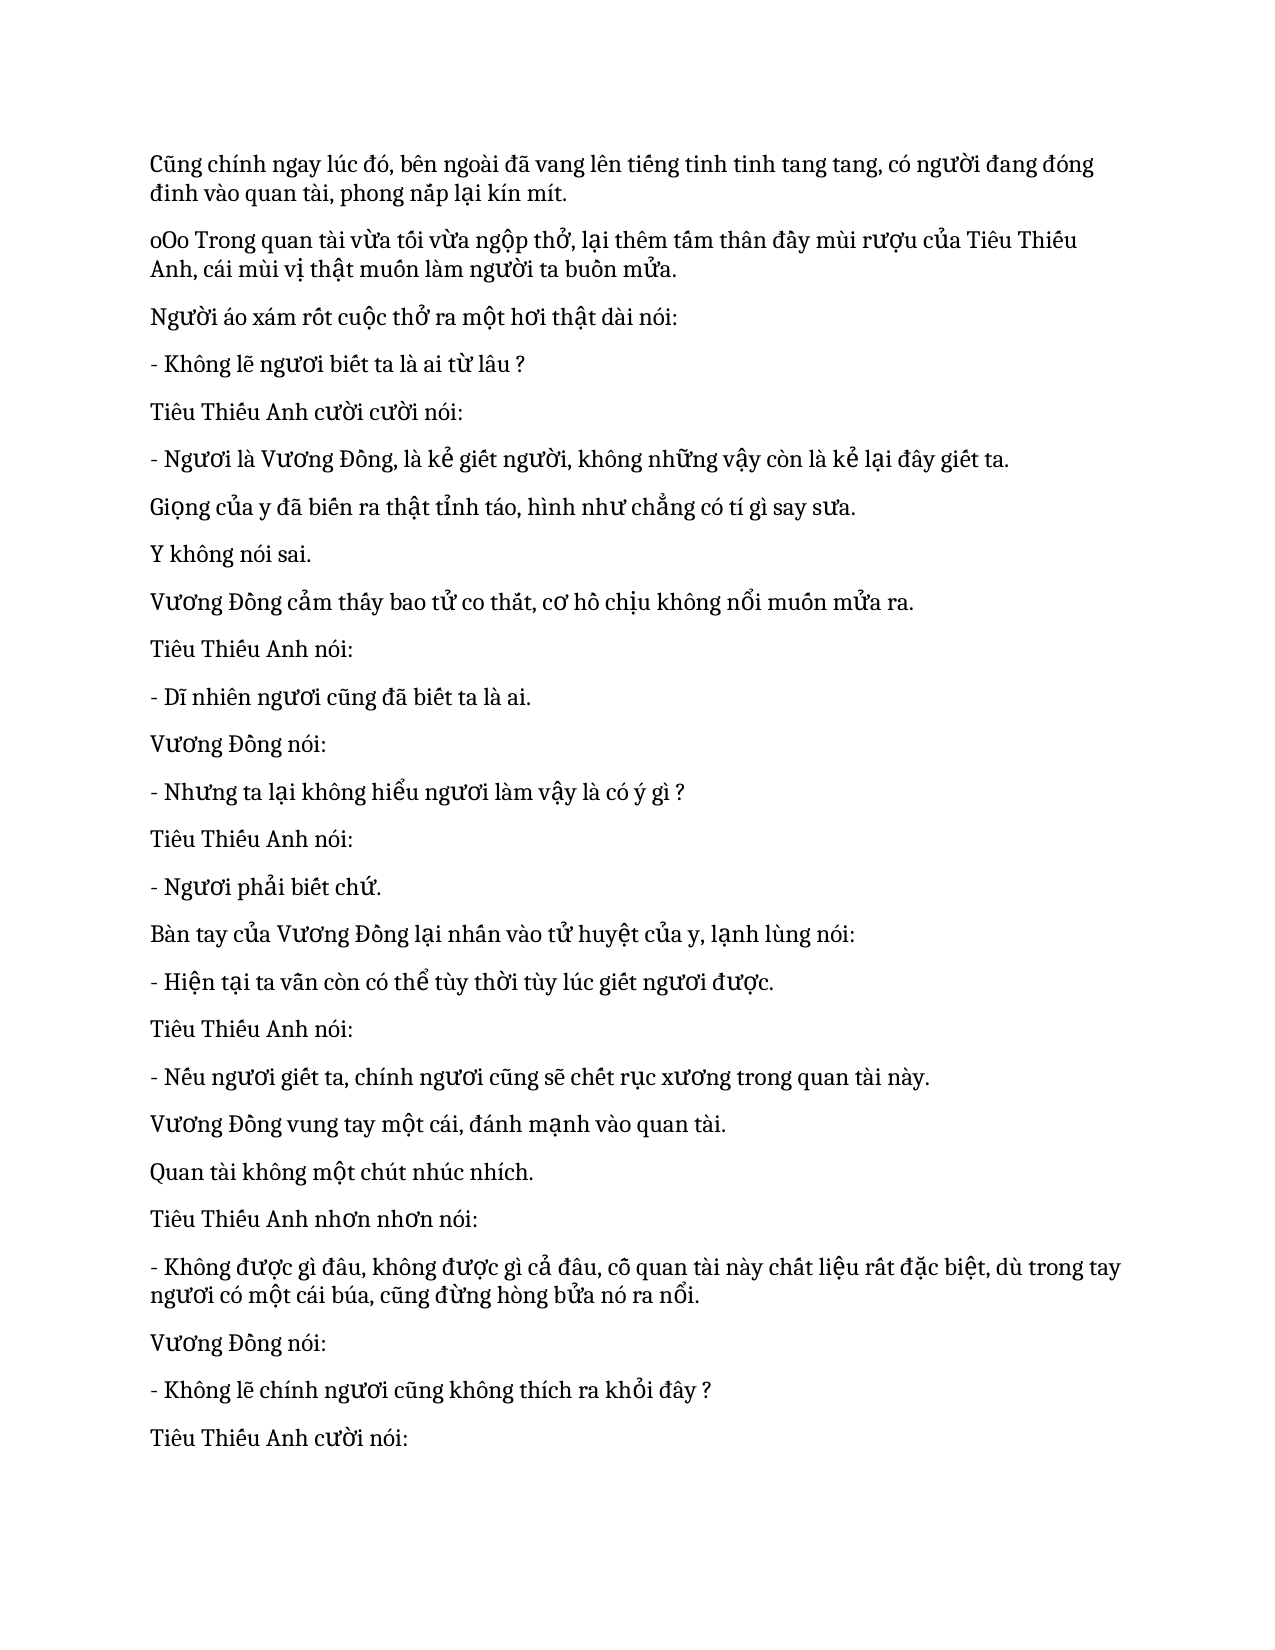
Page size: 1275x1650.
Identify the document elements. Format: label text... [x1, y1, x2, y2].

text - Nếu ngươi giết ta, chính ngươi cũng sẽ chết rục xương trong quan tài này. [150, 1062, 1125, 1091]
text Tiêu Thiếu Anh nói: [150, 825, 1125, 854]
text Y không nói sai. [150, 540, 1125, 569]
text - Không lẽ ngươi biết ta là ai từ lâu ? [150, 350, 1125, 379]
text Tiêu Thiếu Anh nói: [150, 1015, 1125, 1044]
text - Không lẽ chính ngươi cũng không thích ra khỏi đây ? [150, 1376, 1125, 1405]
text Vương Đồng cảm thấy bao tử co thắt, cơ hồ chịu không nổi muốn mửa ra. [150, 587, 1125, 616]
text - Dĩ nhiên ngươi cũng đã biết ta là ai. [150, 682, 1125, 711]
text - Ngươi phải biết chứ. [150, 872, 1125, 901]
text - Ngươi là Vương Đồng, là kẻ giết người, không những vậy còn là kẻ lại đây giết ta. [150, 445, 1125, 474]
text Tiêu Thiếu Anh cười nói: [150, 1424, 1125, 1452]
text Quan tài không một chút nhúc nhích. [150, 1157, 1125, 1186]
text Vương Đồng nói: [150, 730, 1125, 759]
text Cũng chính ngay lúc đó, bên ngoài đã vang lên tiếng tinh tinh tang tang, có người đang đóng đinh vào quan tài, phong nắp lại kín mít. [150, 150, 1125, 207]
text - Nhưng ta lại không hiểu ngươi làm vậy là có ý gì ? [150, 777, 1125, 806]
text Tiêu Thiếu Anh nói: [150, 635, 1125, 664]
text Vương Đồng nói: [150, 1329, 1125, 1357]
text Vương Đồng vung tay một cái, đánh mạnh vào quan tài. [150, 1110, 1125, 1139]
text Giọng của y đã biến ra thật tỉnh táo, hình như chẳng có tí gì say sưa. [150, 492, 1125, 521]
text - Hiện tại ta vẫn còn có thể tùy thời tùy lúc giết ngươi được. [150, 967, 1125, 996]
text oOo Trong quan tài vừa tối vừa ngộp thở, lại thêm tấm thân đầy mùi rượu của Tiêu Thiếu Anh, cái mùi vị thật muốn làm người ta buồn mửa. [150, 226, 1125, 284]
text - Không được gì đâu, không được gì cả đâu, cỗ quan tài này chất liệu rất đặc biệt, dù trong tay ngươi có một cái búa, cũng đừng hòng bửa nó ra nổi. [150, 1252, 1125, 1310]
text Bàn tay của Vương Đồng lại nhấn vào tử huyệt của y, lạnh lùng nói: [150, 920, 1125, 949]
text Tiêu Thiếu Anh nhơn nhơn nói: [150, 1205, 1125, 1234]
text Người áo xám rốt cuộc thở ra một hơi thật dài nói: [150, 302, 1125, 331]
text Tiêu Thiếu Anh cười cười nói: [150, 397, 1125, 426]
